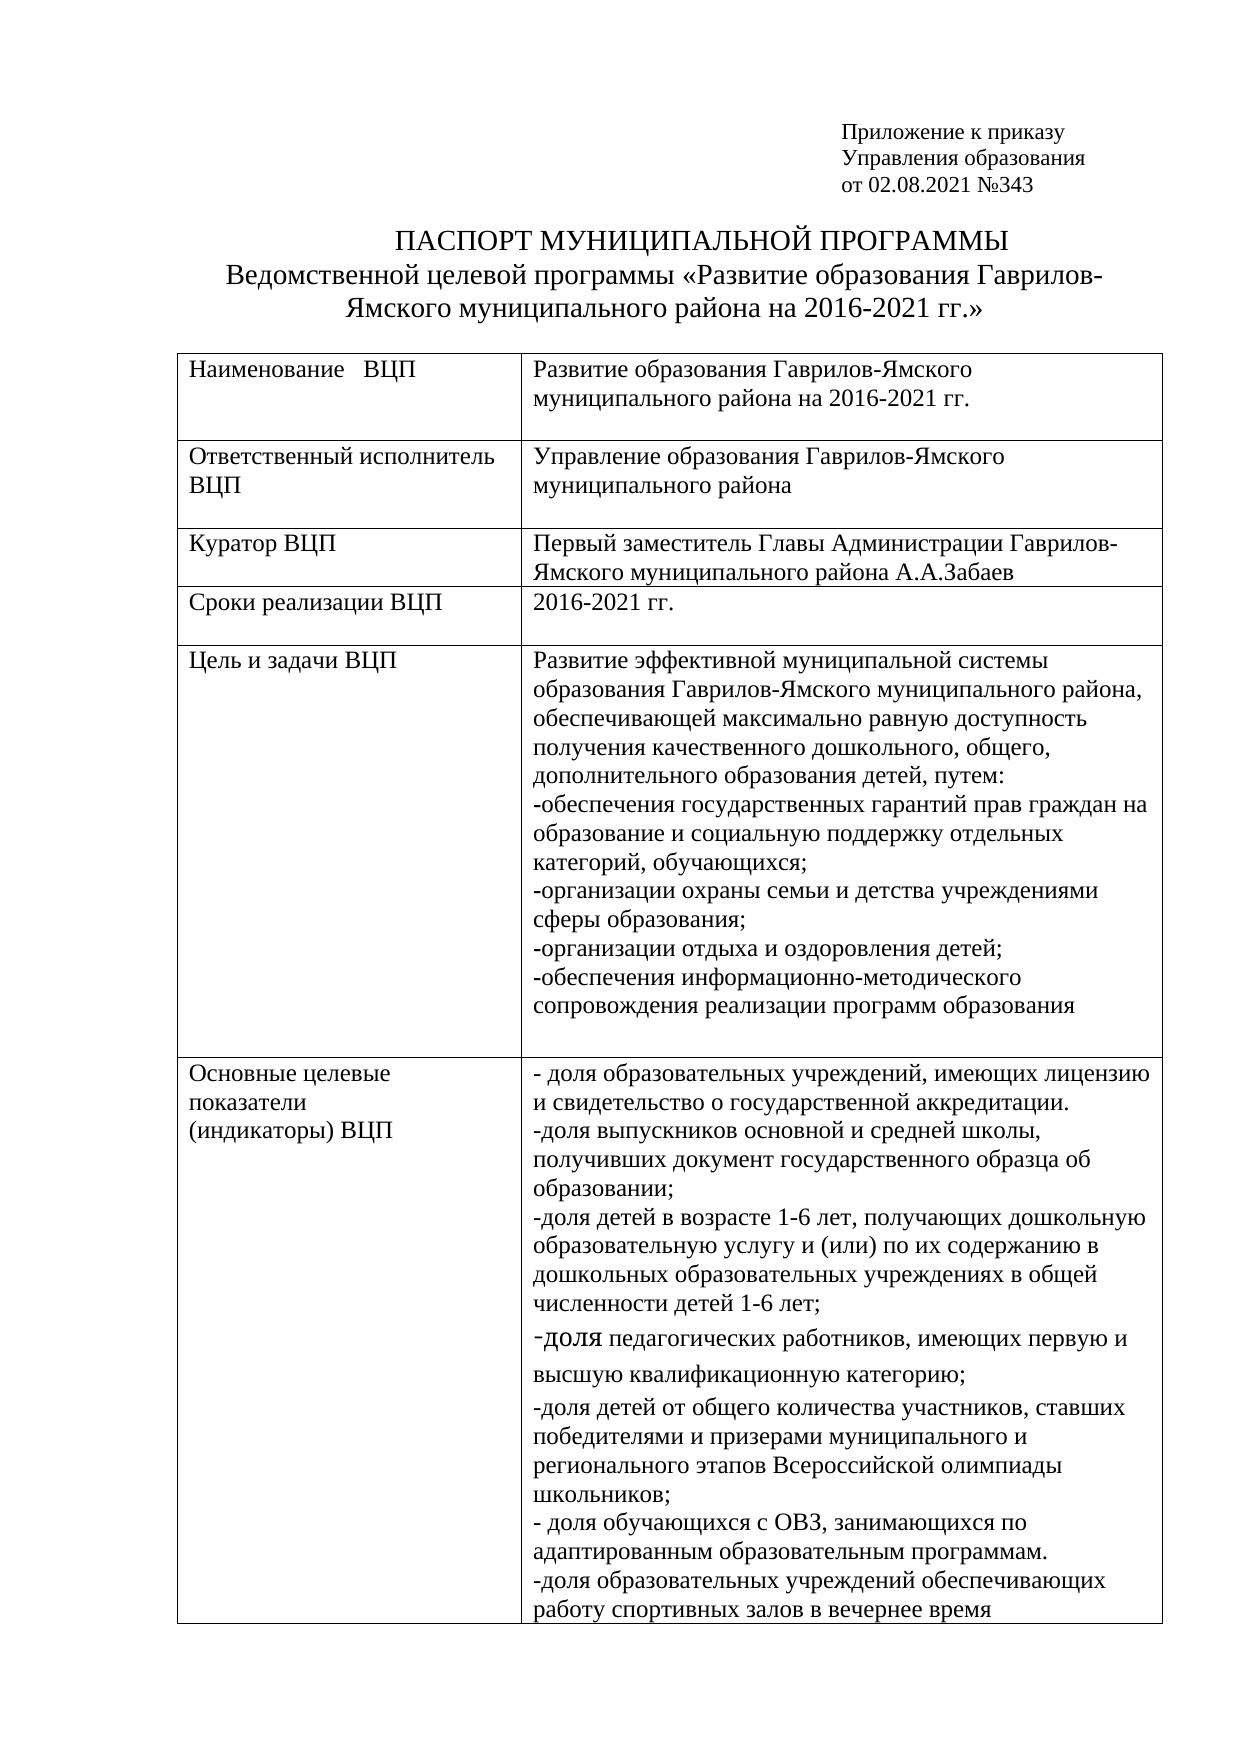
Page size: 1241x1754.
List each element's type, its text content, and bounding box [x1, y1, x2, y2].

text Управления образования [841, 144, 1152, 171]
table_cell Ответственный исполнитель ВЦП [178, 441, 521, 527]
table_cell Развитие эффективной муниципальной системы образования Гаврилов-Ямского муниципального района, обеспечивающей максимально равную доступность получения качественного дошкольного, общего, дополнительного образования детей, путем: -обеспечения государственных гарантий прав граждан на образование и социальную поддержку отдельных категорий, обучающихся; -организации охраны семьи и детства учреждениями сферы образования; -организации отдыха и оздоровления детей; -обеспечения информационно-методического сопровождения реализации программ образования [522, 646, 1162, 1057]
table_cell Куратор ВЦП [178, 529, 521, 586]
text Ведомственной целевой программы «Развитие образования Гаврилов-Ямского муниципального района на 2016-2021 гг.» [177, 257, 1152, 324]
list ПАСПОРТ МУНИЦИПАЛЬНОЙ ПРОГРАММЫ [252, 223, 1152, 257]
table_cell 2016-2021 гг. [522, 587, 1162, 644]
table_header Наименование ВЦП [178, 354, 521, 440]
text от 02.08.2021 №343 [767, 171, 1152, 197]
table_cell Управление образования Гаврилов-Ямского муниципального района [522, 441, 1162, 527]
table_cell Первый заместитель Главы Администрации Гаврилов-Ямского муниципального района А.А.Забаев [522, 529, 1162, 586]
table_cell Цель и задачи ВЦП [178, 646, 521, 1057]
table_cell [178, 1058, 521, 1622]
table_header Развитие образования Гаврилов-Ямского муниципального района на 2016-2021 гг. [522, 354, 1162, 440]
text Приложение к приказу [767, 118, 1152, 144]
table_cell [522, 1058, 1162, 1622]
table_cell Сроки реализации ВЦП [178, 587, 521, 644]
